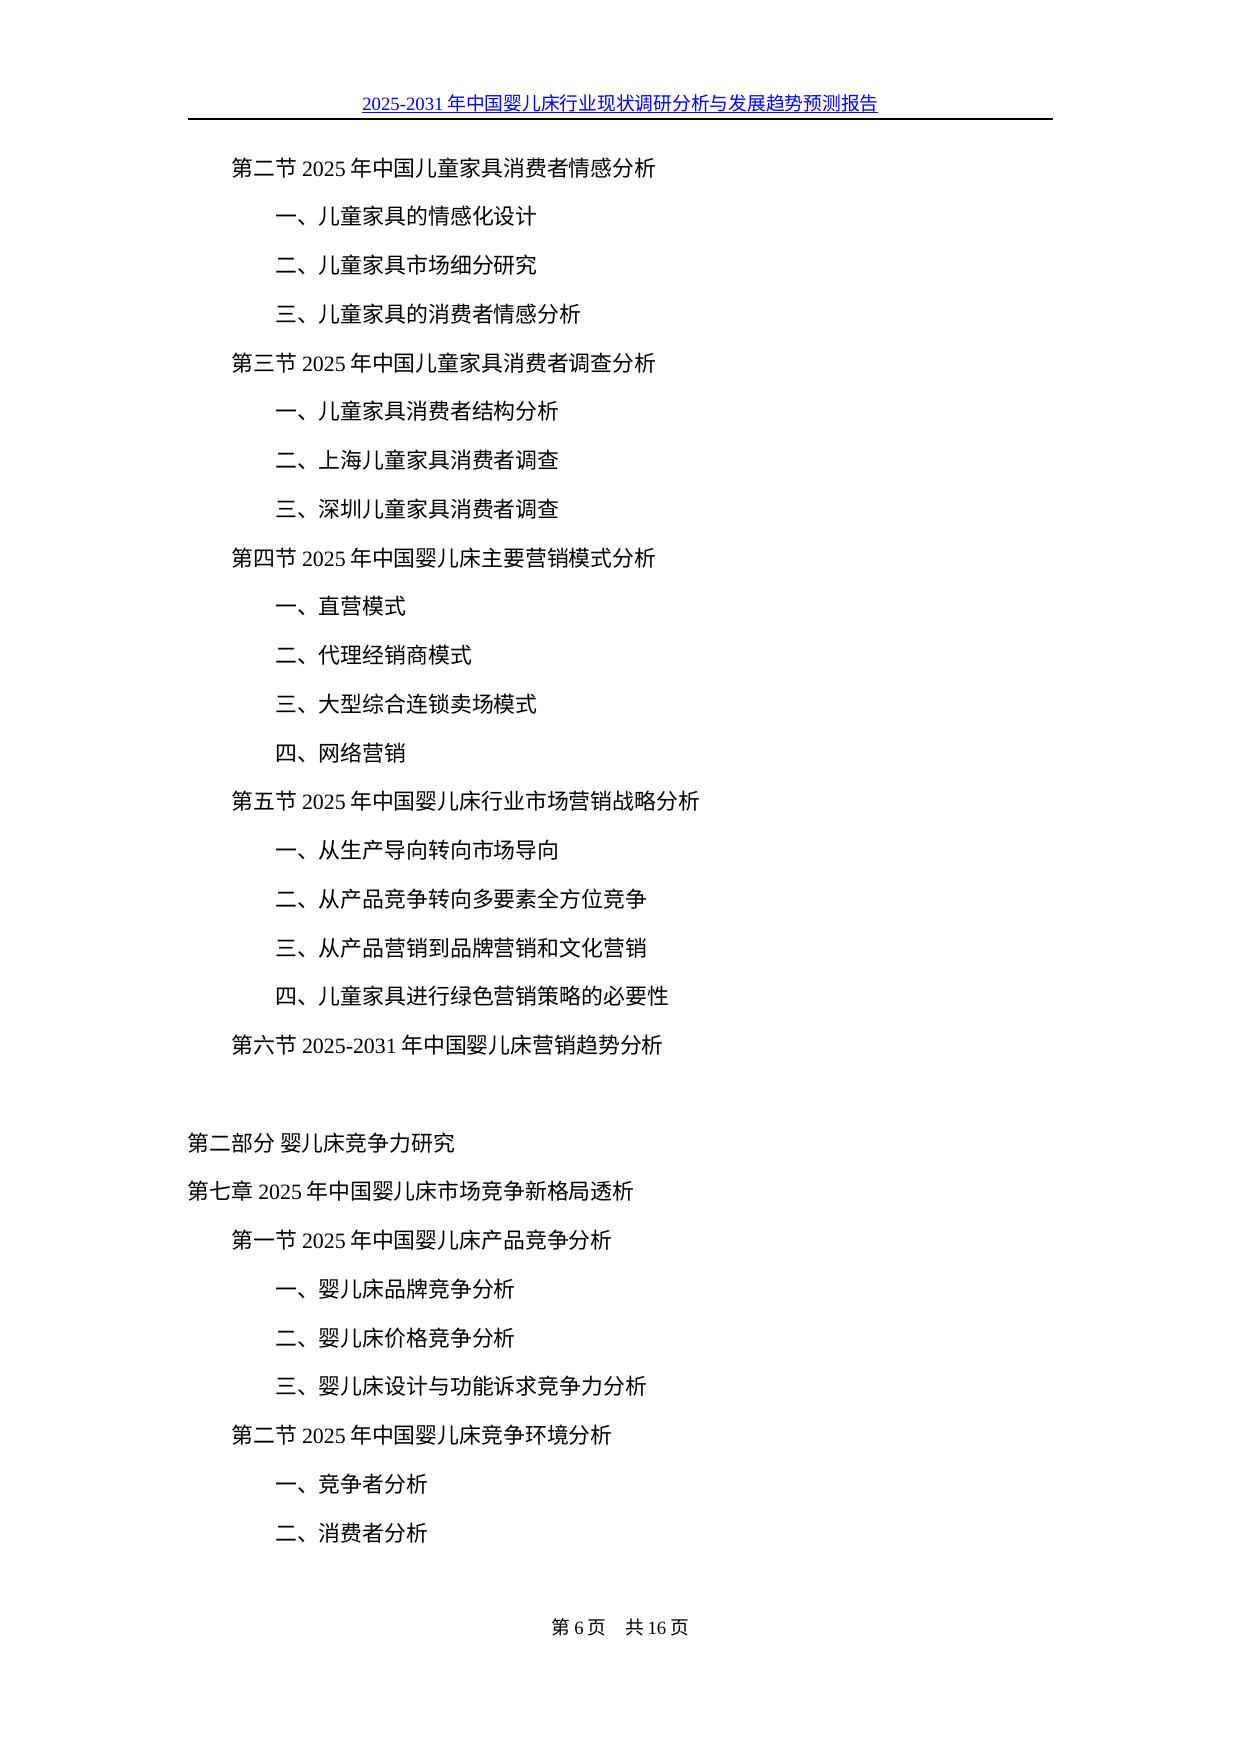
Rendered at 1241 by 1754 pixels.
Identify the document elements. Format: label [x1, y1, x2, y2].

text [187, 150, 1053, 1548]
